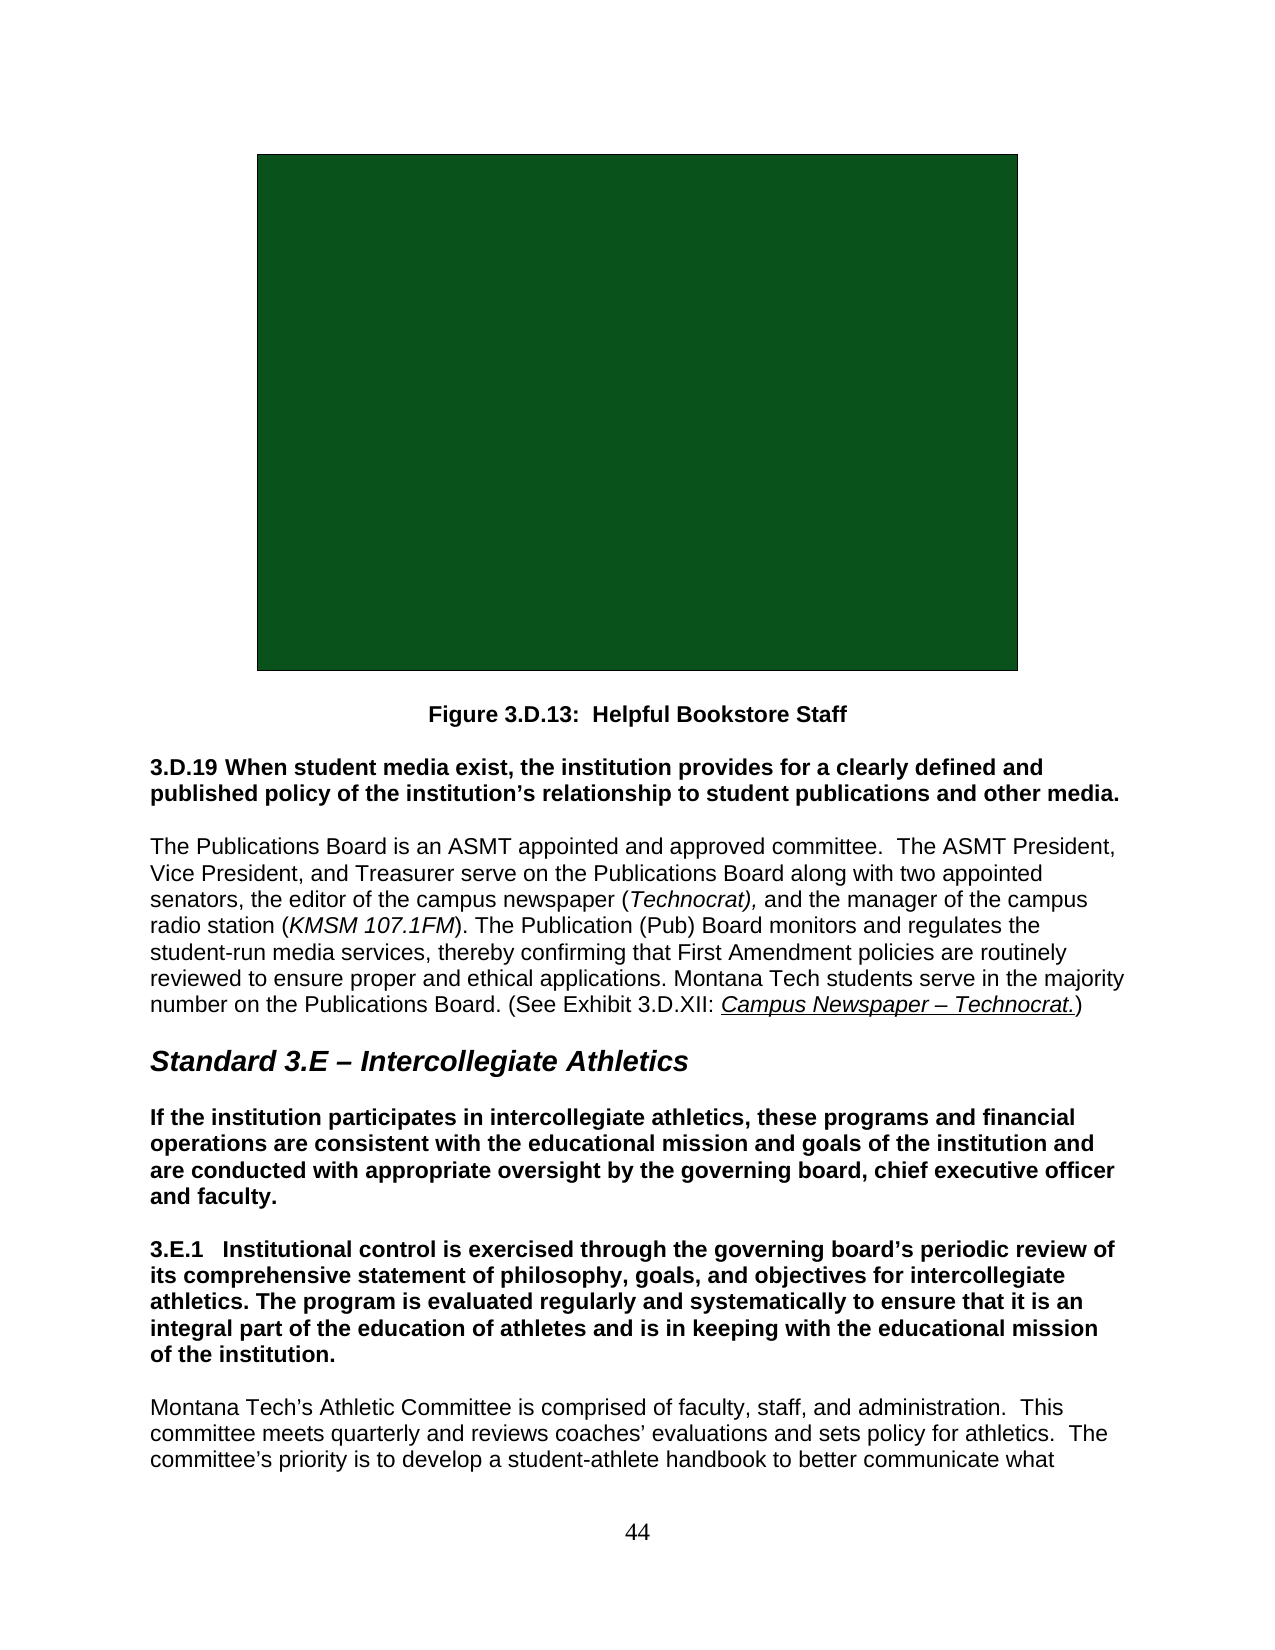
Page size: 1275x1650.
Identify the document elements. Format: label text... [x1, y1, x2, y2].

text 3.E.1 Institutional control is exercised through the governing board’s periodic review of its comprehensive statement of philosophy, goals, and objectives for intercollegiate athletics. The program is evaluated regularly and systematically to ensure that it is an integral part of the education of athletes and is in keeping with the educational mission of the institution. [150, 1236, 1125, 1367]
text Standard 3.E – Intercollegiate Athletics [150, 1044, 1125, 1077]
text The Publications Board is an ASMT appointed and approved committee. The ASMT President, Vice President, and Treasurer serve on the Publications Board along with two appointed senators, the editor of the campus newspaper (Technocrat), and the manager of the campus radio station (KMSM 107.1FM). The Publication (Pub) Board monitors and regulates the student-run media services, thereby confirming that First Amendment policies are routinely reviewed to ensure proper and ethical applications. Montana Tech students serve in the majority number on the Publications Board. (See Exhibit 3.D.XII: Campus Newspaper – Technocrat.) [150, 833, 1125, 1018]
text If the institution participates in intercollegiate athletics, these programs and financial operations are consistent with the educational mission and goals of the institution and are conducted with appropriate oversight by the governing board, chief executive officer and faculty. [150, 1104, 1125, 1209]
text 3.D.19 When student media exist, the institution provides for a clearly defined and published policy of the institution’s relationship to student publications and other media. [150, 754, 1125, 807]
text Figure 3.D.13: Helpful Bookstore Staff [150, 701, 1125, 728]
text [150, 1394, 1125, 1473]
